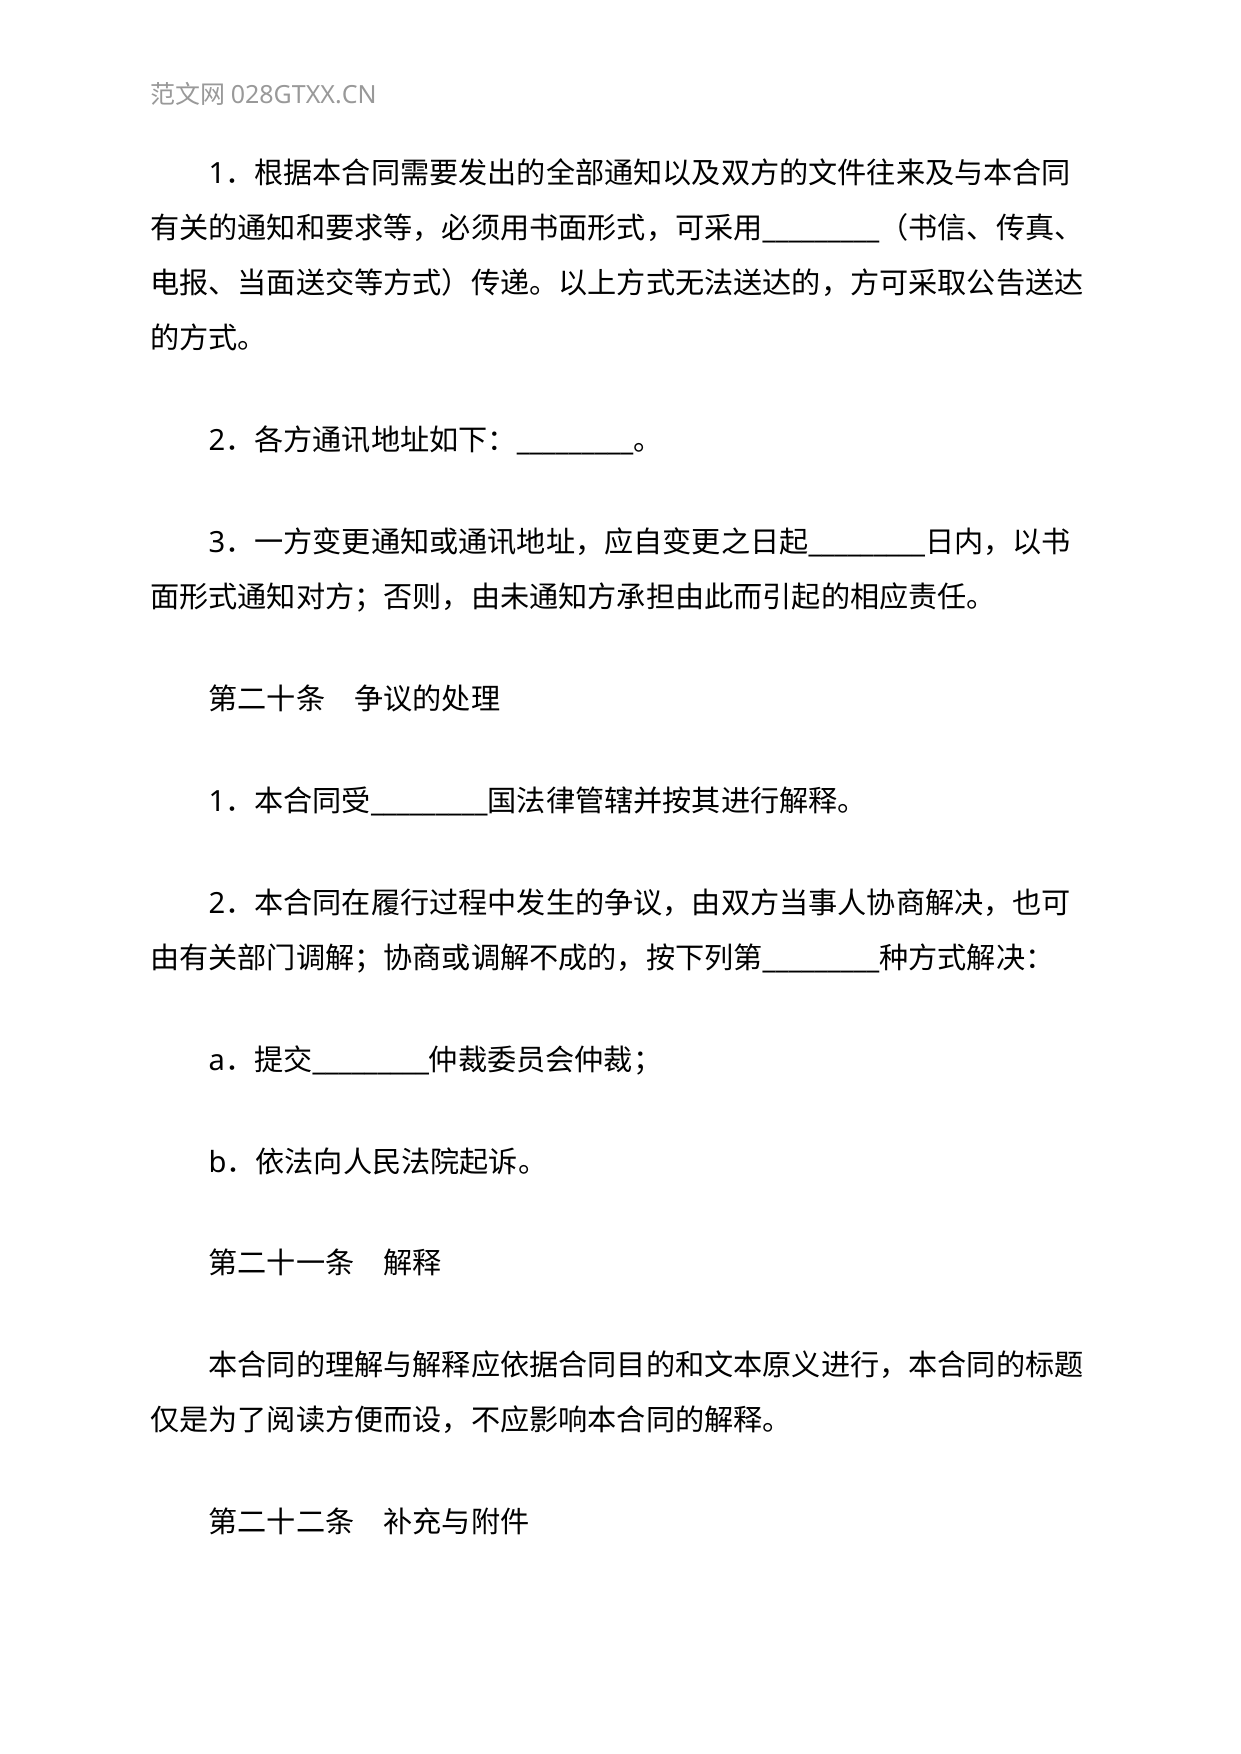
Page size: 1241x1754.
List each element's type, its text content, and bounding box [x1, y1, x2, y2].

text 1．根据本合同需要发出的全部通知以及双方的文件往来及与本合同有关的通知和要求等，必须用书面形式，可采用_________（书信、传真、电报、当面送交等方式）传递。以上方式无法送达的，方可采取公告送达的方式。 [150, 150, 1090, 357]
text 第二十一条 解释 [150, 1240, 1090, 1282]
text 3．一方变更通知或通讯地址，应自变更之日起_________日内，以书面形式通知对方；否则，由未通知方承担由此而引起的相应责任。 [150, 519, 1090, 616]
text a．提交_________仲裁委员会仲裁； [150, 1036, 1090, 1078]
text 2．本合同在履行过程中发生的争议，由双方当事人协商解决，也可由有关部门调解；协商或调解不成的，按下列第_________种方式解决： [150, 879, 1090, 977]
text b．依法向人民法院起诉。 [150, 1138, 1090, 1181]
text 第二十二条 补充与附件 [150, 1498, 1090, 1541]
text 本合同的理解与解释应依据合同目的和文本原义进行，本合同的标题仅是为了阅读方便而设，不应影响本合同的解释。 [150, 1342, 1090, 1439]
text 1．本合同受_________国法律管辖并按其进行解释。 [150, 777, 1090, 819]
text 第二十条 争议的处理 [150, 675, 1090, 718]
text 2．各方通讯地址如下：_________。 [150, 417, 1090, 459]
